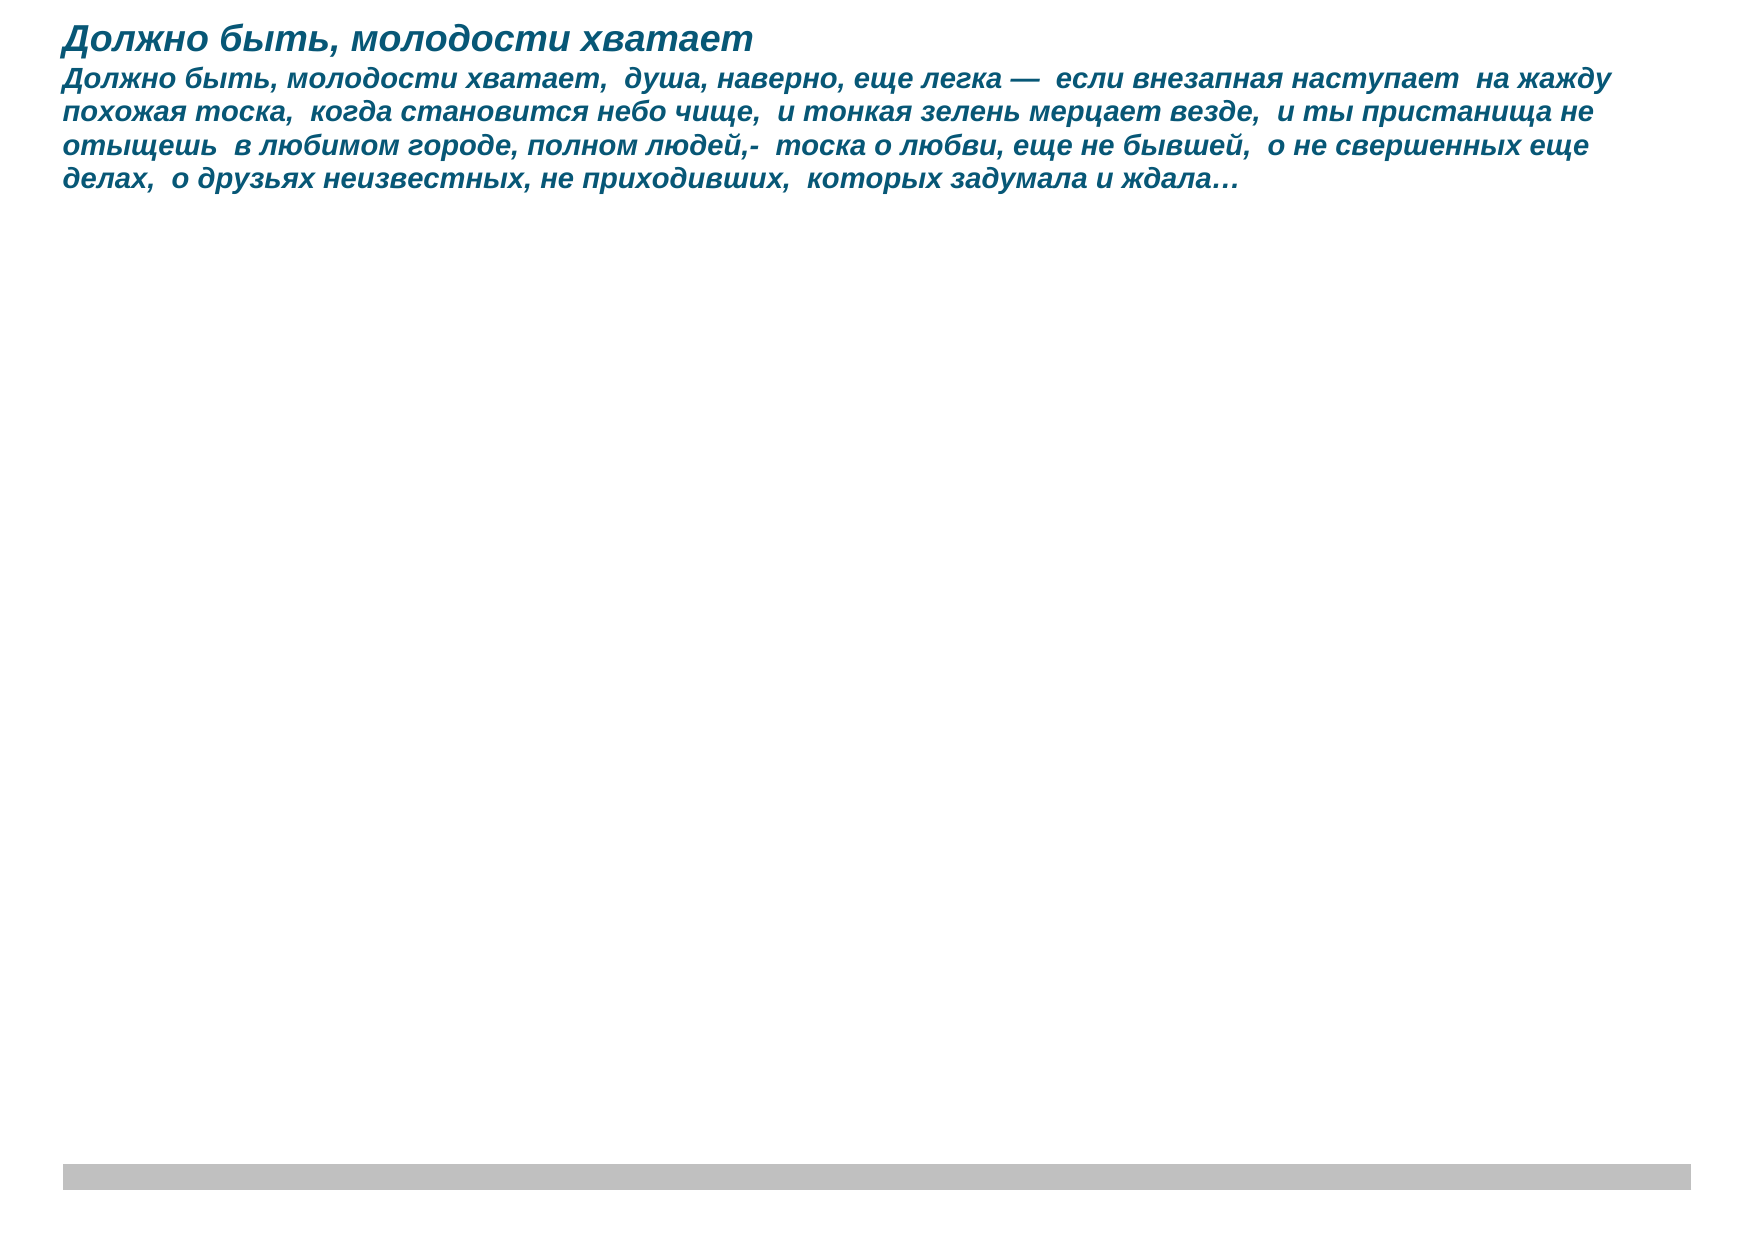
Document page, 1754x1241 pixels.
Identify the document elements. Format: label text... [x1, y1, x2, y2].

text Должно быть, молодости хватает, [62, 61, 1691, 195]
subtitle Должно быть, молодости хватает [62, 17, 1691, 60]
